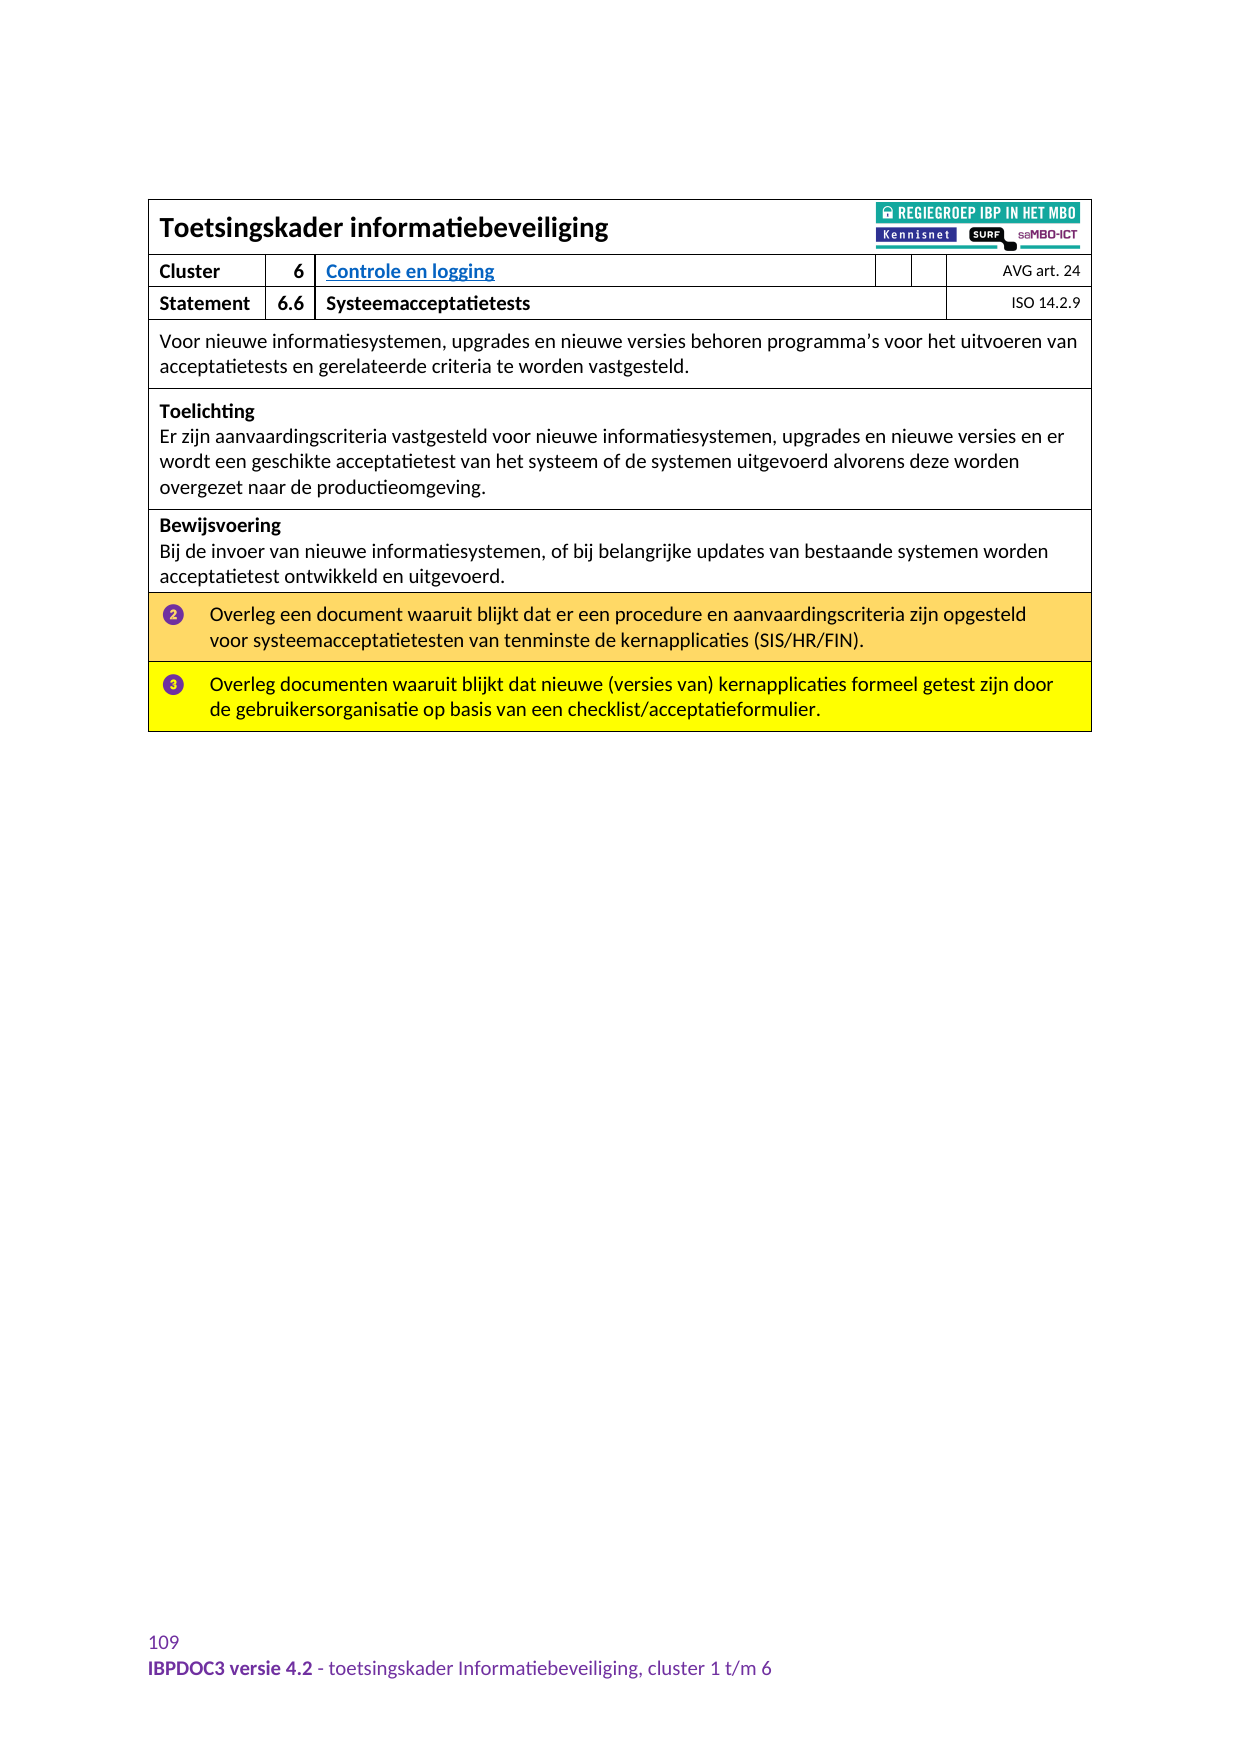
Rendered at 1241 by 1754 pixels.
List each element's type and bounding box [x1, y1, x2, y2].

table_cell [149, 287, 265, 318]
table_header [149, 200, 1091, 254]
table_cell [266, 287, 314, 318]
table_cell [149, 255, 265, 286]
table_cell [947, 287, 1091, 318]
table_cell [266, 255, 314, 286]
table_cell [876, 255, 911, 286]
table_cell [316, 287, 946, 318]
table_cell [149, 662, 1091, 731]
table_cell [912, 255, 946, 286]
picture [875, 202, 1081, 251]
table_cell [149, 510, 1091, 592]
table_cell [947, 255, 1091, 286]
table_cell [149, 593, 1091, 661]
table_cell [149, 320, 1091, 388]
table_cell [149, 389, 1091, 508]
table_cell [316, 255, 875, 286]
